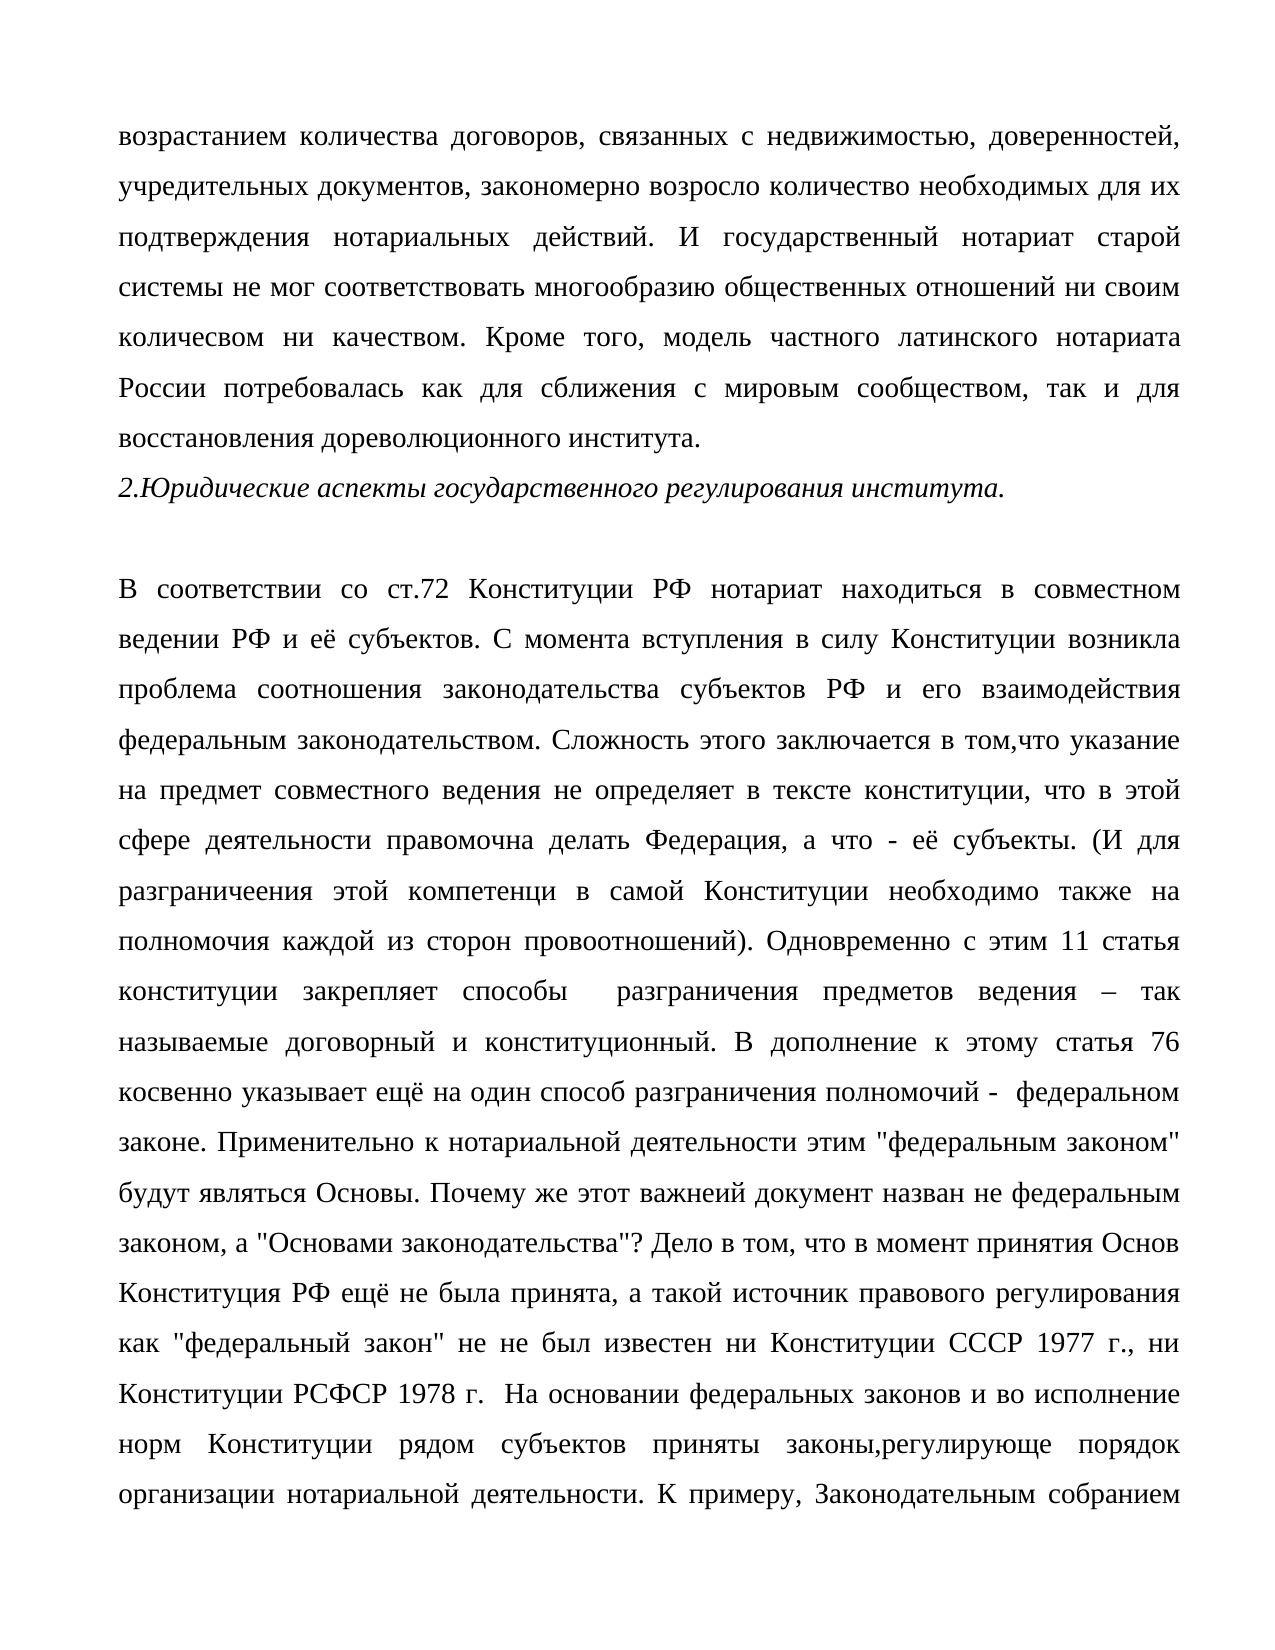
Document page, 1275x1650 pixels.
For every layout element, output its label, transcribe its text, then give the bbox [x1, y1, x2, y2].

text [118, 571, 1181, 1510]
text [118, 118, 1181, 453]
text 2.Юридические аспекты государственного регулирования института. [118, 470, 1181, 504]
